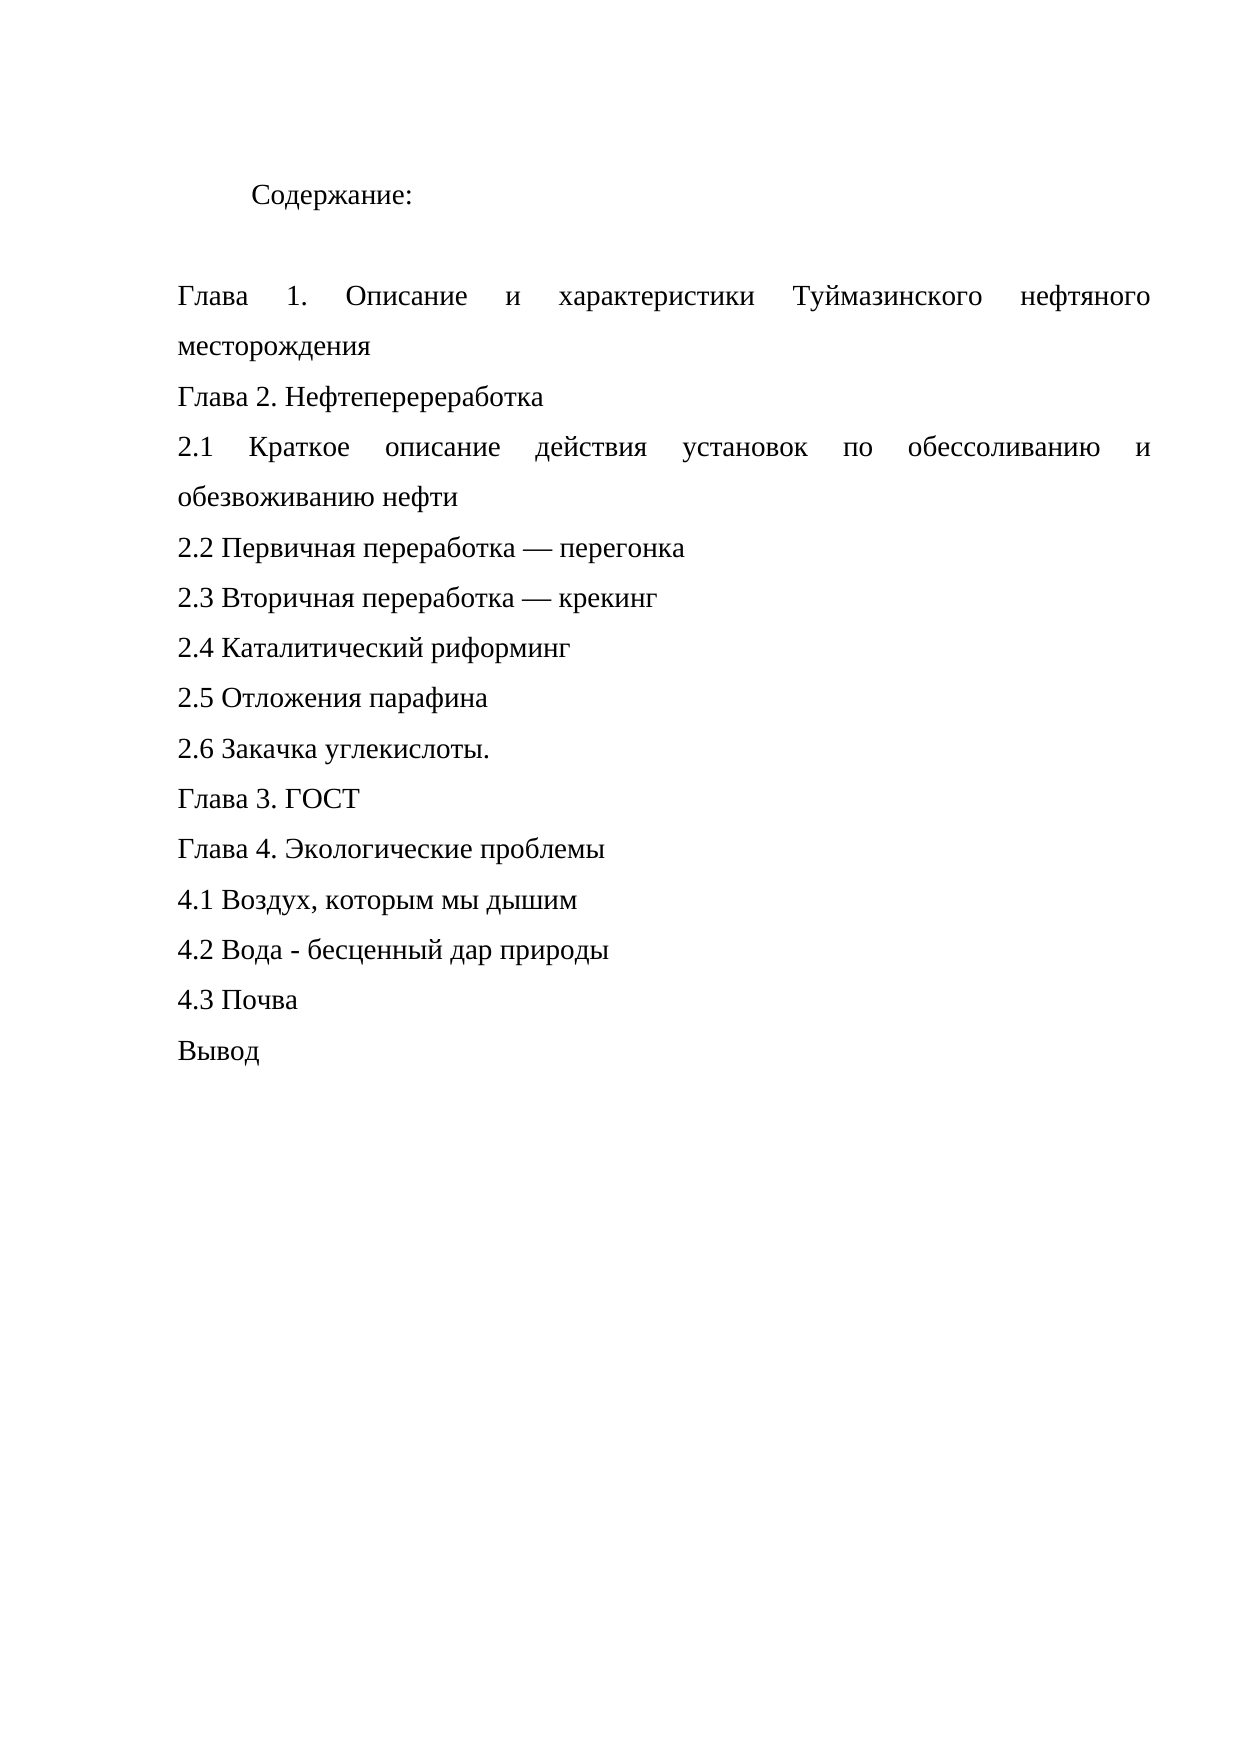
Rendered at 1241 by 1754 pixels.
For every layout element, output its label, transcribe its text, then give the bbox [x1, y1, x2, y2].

text Глава 1. Описание и характеристики Туймазинского нефтяного месторождения [177, 278, 1152, 362]
text Глава 2. Нефтеперереработка [177, 379, 1152, 412]
text 4.3 Почва [177, 982, 1152, 1016]
text 2.2 Первичная переработка — перегонка [177, 530, 1152, 563]
text 4.1 Воздух, которым мы дышим [177, 882, 1152, 915]
text Содержание: [177, 177, 1152, 211]
text 2.4 Каталитический риформинг [177, 630, 1152, 664]
text 2.5 Отложения парафина [177, 681, 1152, 714]
text 2.3 Вторичная переработка — крекинг [177, 580, 1152, 613]
text 2.6 Закачка углекислоты. [177, 731, 1152, 764]
text 2.1 Краткое описание действия установок по обессоливанию и обезвоживанию нефти [177, 429, 1152, 513]
text Глава 3. ГОСТ [177, 781, 1152, 815]
text 4.2 Вода - бесценный дар природы [177, 932, 1152, 966]
text Глава 4. Экологические проблемы [177, 832, 1152, 865]
text Вывод [177, 1033, 1152, 1066]
